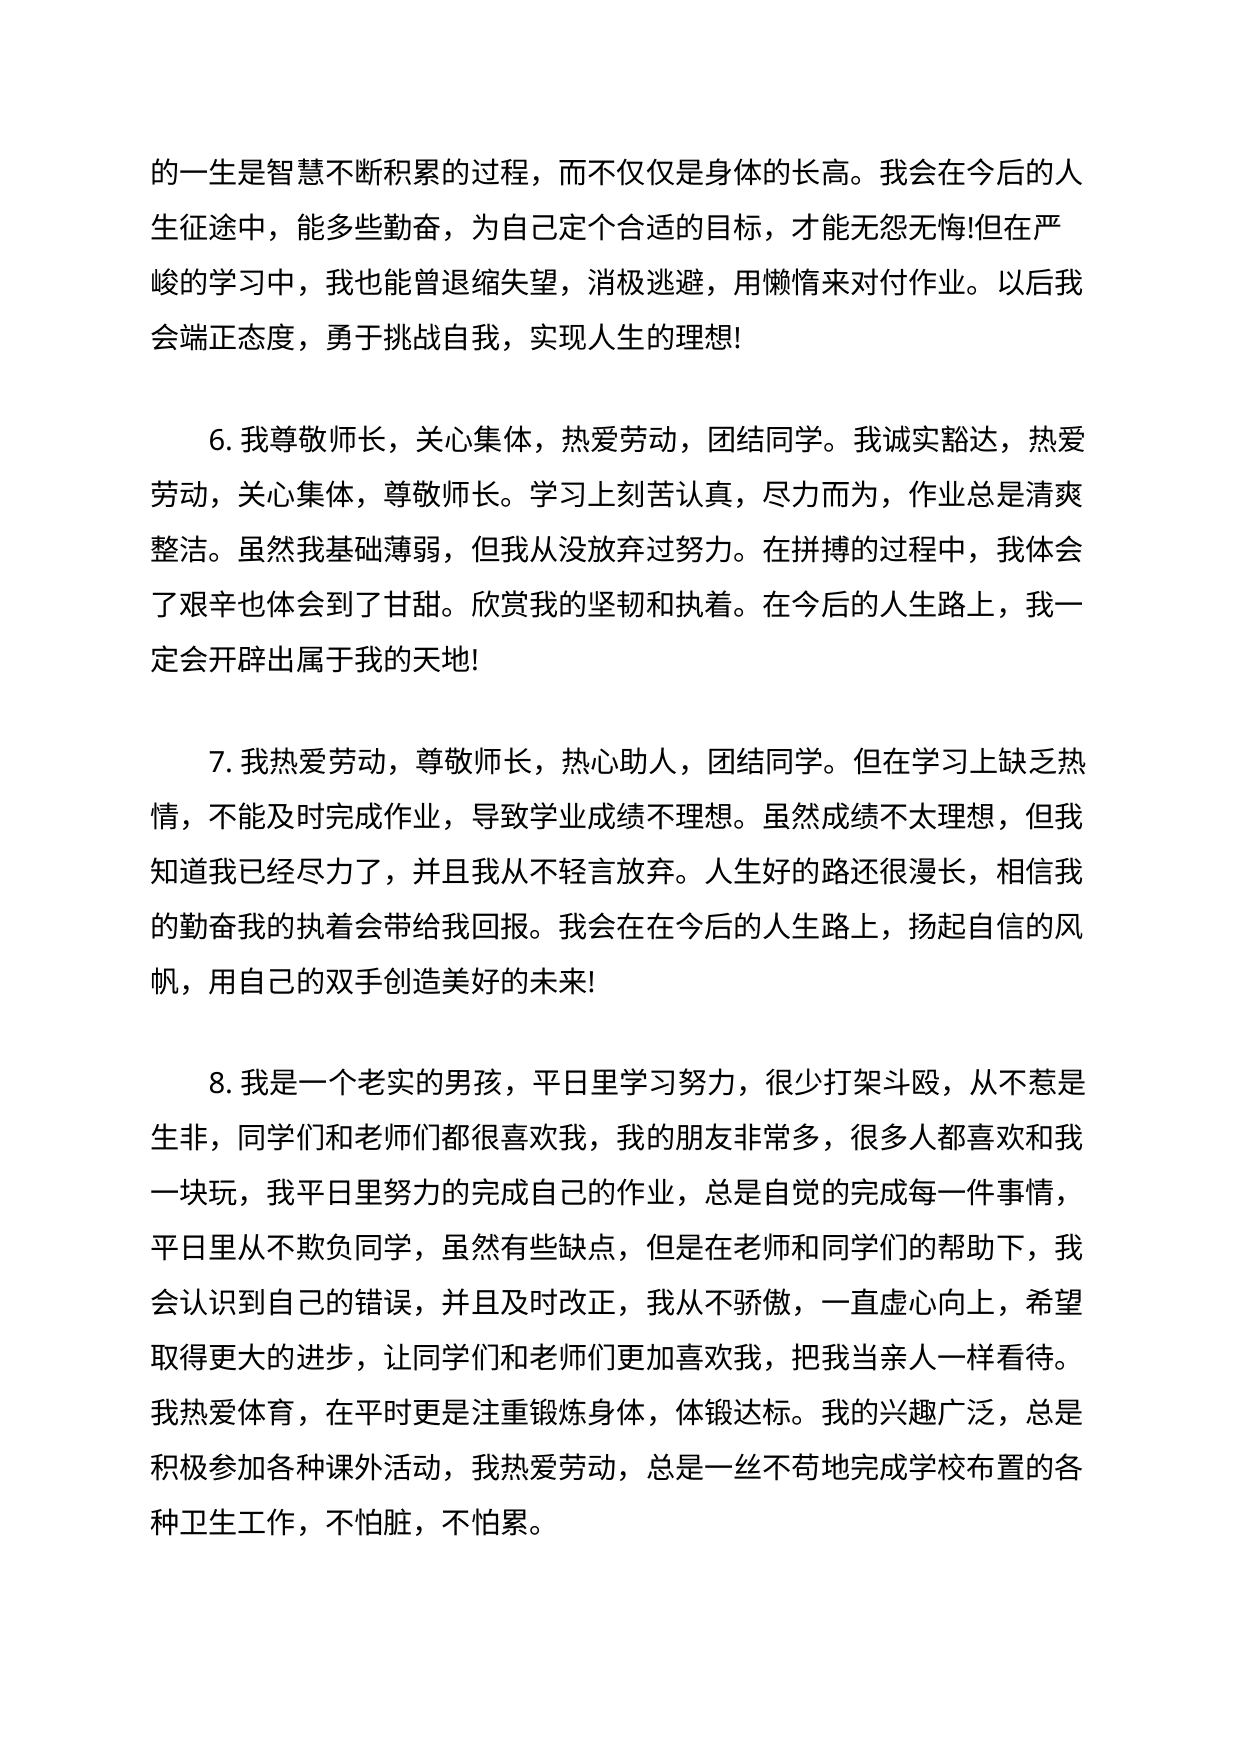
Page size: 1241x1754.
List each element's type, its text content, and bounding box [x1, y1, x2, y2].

text 6. 我尊敬师长，关心集体，热爱劳动，团结同学。我诚实豁达，热爱劳动，关心集体，尊敬师长。学习上刻苦认真，尽力而为，作业总是清爽整洁。虽然我基础薄弱，但我从没放弃过努力。在拼搏的过程中，我体会了艰辛也体会到了甘甜。欣赏我的坚韧和执着。在今后的人生路上，我一定会开辟出属于我的天地! [150, 417, 1090, 679]
text 8. 我是一个老实的男孩，平日里学习努力，很少打架斗殴，从不惹是生非，同学们和老师们都很喜欢我，我的朋友非常多，很多人都喜欢和我一块玩，我平日里努力的完成自己的作业，总是自觉的完成每一件事情，平日里从不欺负同学，虽然有些缺点，但是在老师和同学们的帮助下，我会认识到自己的错误，并且及时改正，我从不骄傲，一直虚心向上，希望取得更大的进步，让同学们和老师们更加喜欢我，把我当亲人一样看待。我热爱体育，在平时更是注重锻炼身体，体锻达标。我的兴趣广泛，总是积极参加各种课外活动，我热爱劳动，总是一丝不苟地完成学校布置的各种卫生工作，不怕脏，不怕累。 [150, 1060, 1090, 1542]
text 7. 我热爱劳动，尊敬师长，热心助人，团结同学。但在学习上缺乏热情，不能及时完成作业，导致学业成绩不理想。虽然成绩不太理想，但我知道我已经尽力了，并且我从不轻言放弃。人生好的路还很漫长，相信我的勤奋我的执着会带给我回报。我会在在今后的人生路上，扬起自信的风帆，用自己的双手创造美好的未来! [150, 738, 1090, 1001]
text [150, 150, 1090, 357]
